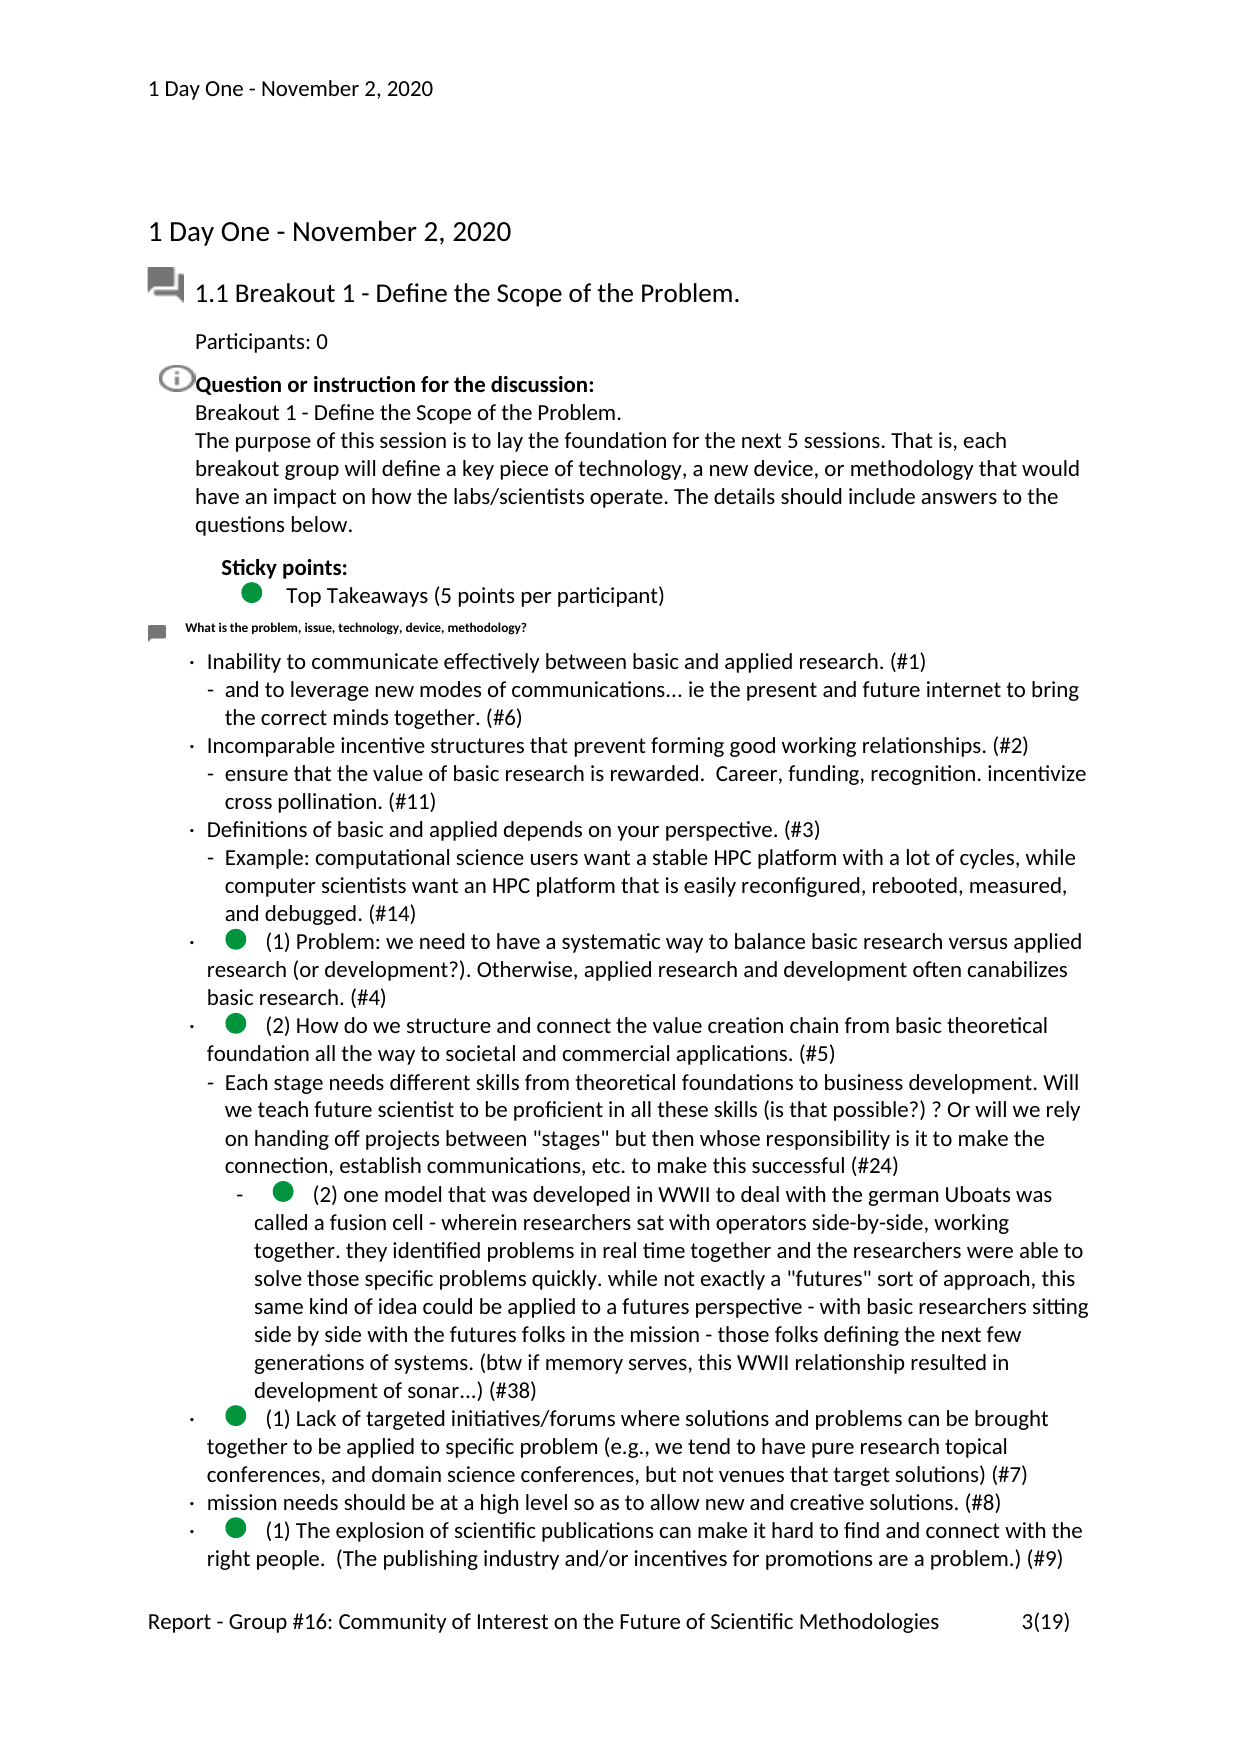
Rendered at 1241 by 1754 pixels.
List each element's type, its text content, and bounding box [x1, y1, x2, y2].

list mission needs should be at a high level so as to allow new and creative solutions. (#8) [189, 1488, 1093, 1516]
list and to leverage new modes of communications... ie the present and future internet to bring the correct minds together. (#6) [207, 675, 1093, 731]
list (1) Lack of targeted initiatives/forums where solutions and problems can be brought together to be applied to specific problem (e.g., we tend to have pure research topical conferences, and domain science conferences, but not venues that target solutions) (#7) [189, 1404, 1093, 1488]
list Example: computational science users want a stable HPC platform with a lot of cycles, while computer scientists want an HPC platform that is easily reconfigured, rebooted, measured, and debugged. (#14) [207, 843, 1093, 927]
list What is the problem, issue, technology, device, methodology? [148, 619, 1093, 647]
text Top Takeaways (5 points per participant) [223, 581, 1093, 609]
subtitle Question or instruction for the discussion: Breakout 1 - Define the Scope of the Problem. The purpose of this session is to lay the foundation for the next 5 sessions. That is, each breakout group will define a key piece of technology, a new device, or methodology that would have an impact on how the labs/scientists operate. The details should include answers to the questions below. [159, 366, 1093, 538]
subtitle Participants: 0 [195, 327, 1093, 355]
list Incomparable incentive structures that prevent forming good working relationships. (#2) [189, 731, 1093, 759]
list (2) How do we structure and connect the value creation chain from basic theoretical foundation all the way to societal and commercial applications. (#5) [189, 1012, 1093, 1068]
picture [148, 625, 166, 642]
subtitle Sticky points: [148, 548, 1093, 581]
picture [147, 267, 184, 303]
list Definitions of basic and applied depends on your perspective. (#3) [189, 815, 1093, 843]
picture [159, 365, 196, 392]
list (2) one model that was developed in WWII to deal with the german Uboats was called a fusion cell - wherein researchers sat with operators side-by-side, working together. they identified problems in real time together and the researchers were able to solve those specific problems quickly. while not exactly a "futures" sort of approach, this same kind of idea could be applied to a futures perspective - with basic researchers sitting side by side with the futures folks in the mission - those folks defining the next few generations of systems. (btw if memory serves, this WWII relationship resulted in development of sonar...) (#38) [236, 1180, 1093, 1404]
list Each stage needs different skills from theoretical foundations to business development. Will we teach future scientist to be proficient in all these skills (is that possible?) ? Or will we rely on handing off projects between "stages" but then whose responsibility is it to make the connection, establish communications, etc. to make this successful (#24) [207, 1068, 1093, 1180]
subtitle 1 Day One - November 2, 2020 [148, 213, 1093, 249]
subtitle 1.1 Breakout 1 - Define the Scope of the Problem. [148, 267, 1093, 310]
list ensure that the value of basic research is rewarded. Career, funding, recognition. incentivize cross pollination. (#11) [207, 759, 1093, 815]
list Inability to communicate effectively between basic and applied research. (#1) [189, 647, 1093, 675]
list (1) Problem: we need to have a systematic way to balance basic research versus applied research (or development?). Otherwise, applied research and development often canabilizes basic research. (#4) [189, 927, 1093, 1012]
list (1) The explosion of scientific publications can make it hard to find and connect with the right people. (The publishing industry and/or incentives for promotions are a problem.) (#9) [189, 1516, 1093, 1572]
